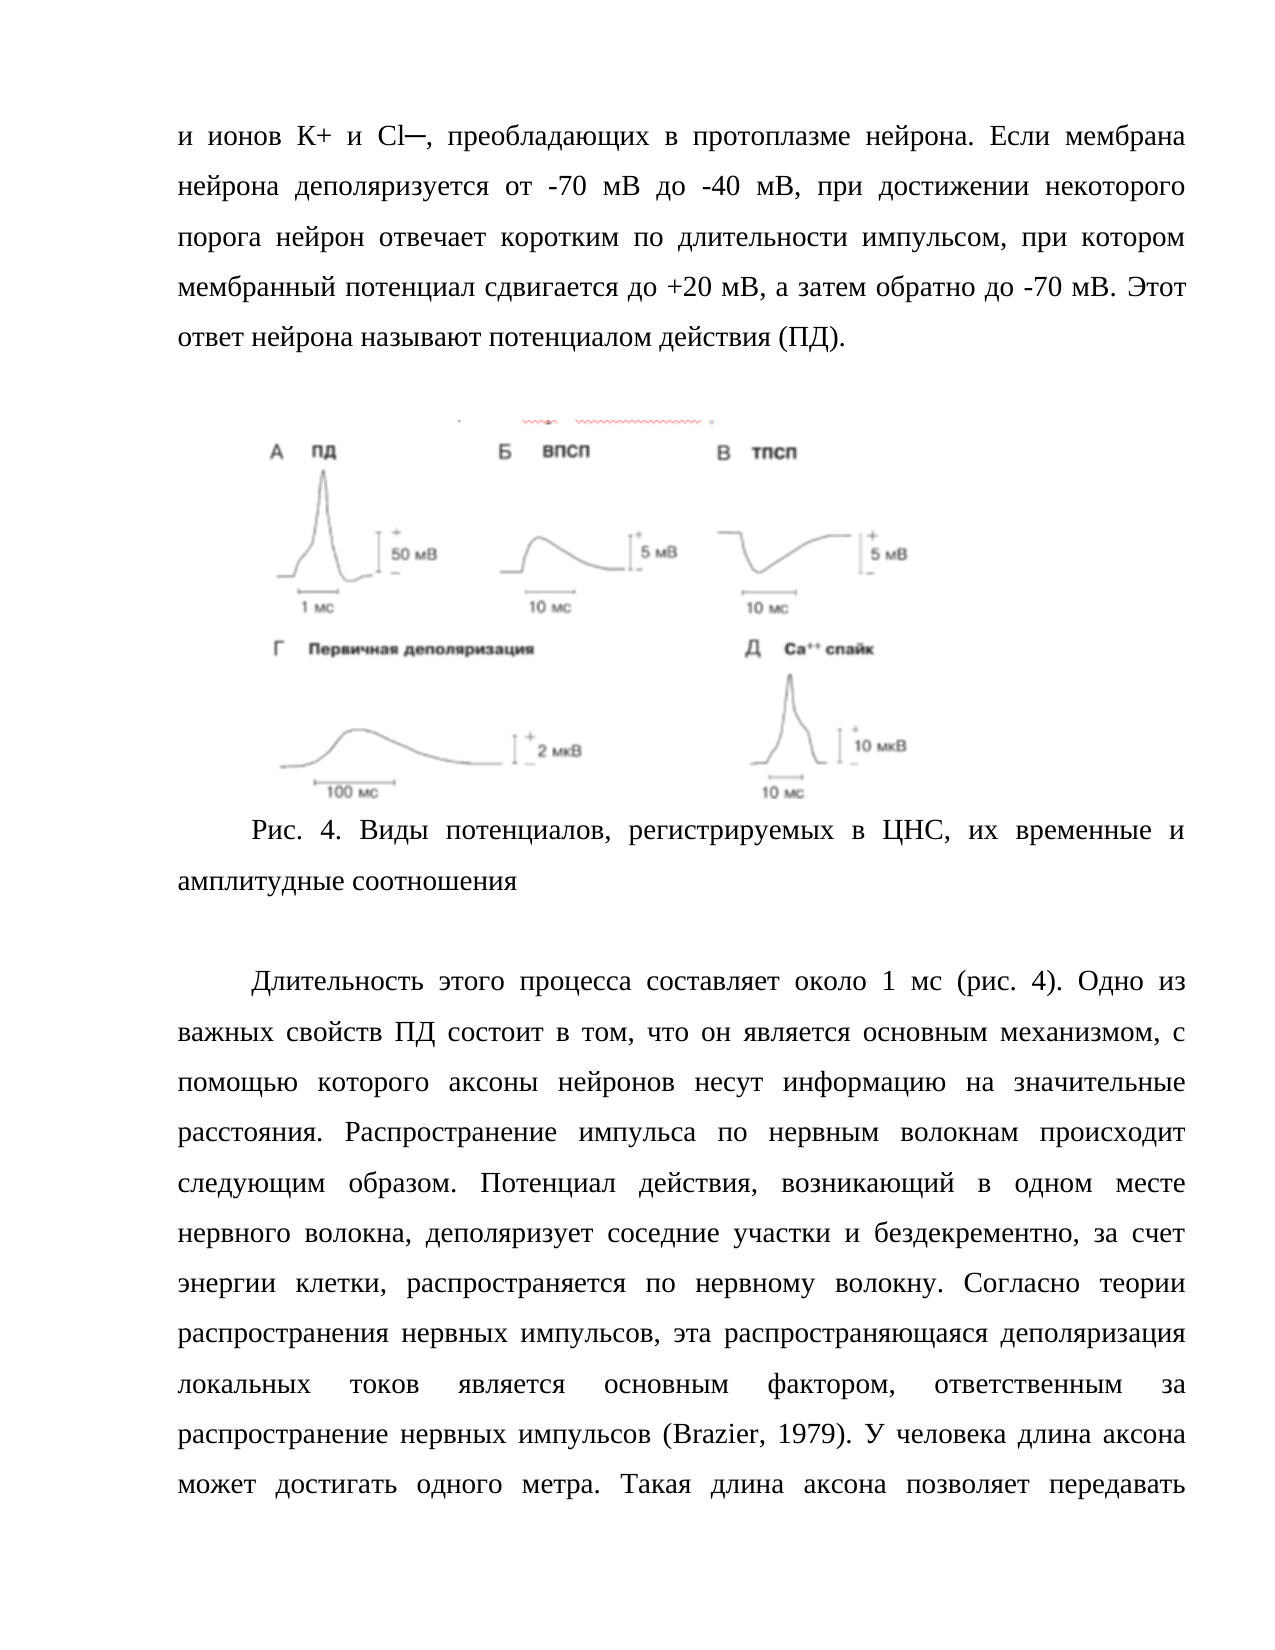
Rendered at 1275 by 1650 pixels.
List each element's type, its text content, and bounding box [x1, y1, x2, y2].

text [177, 963, 1186, 1500]
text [177, 118, 1186, 353]
text Рис. 4. Виды потенциалов, регистрируемых в ЦНС, их временные и амплитудные соотношения [177, 812, 1186, 896]
